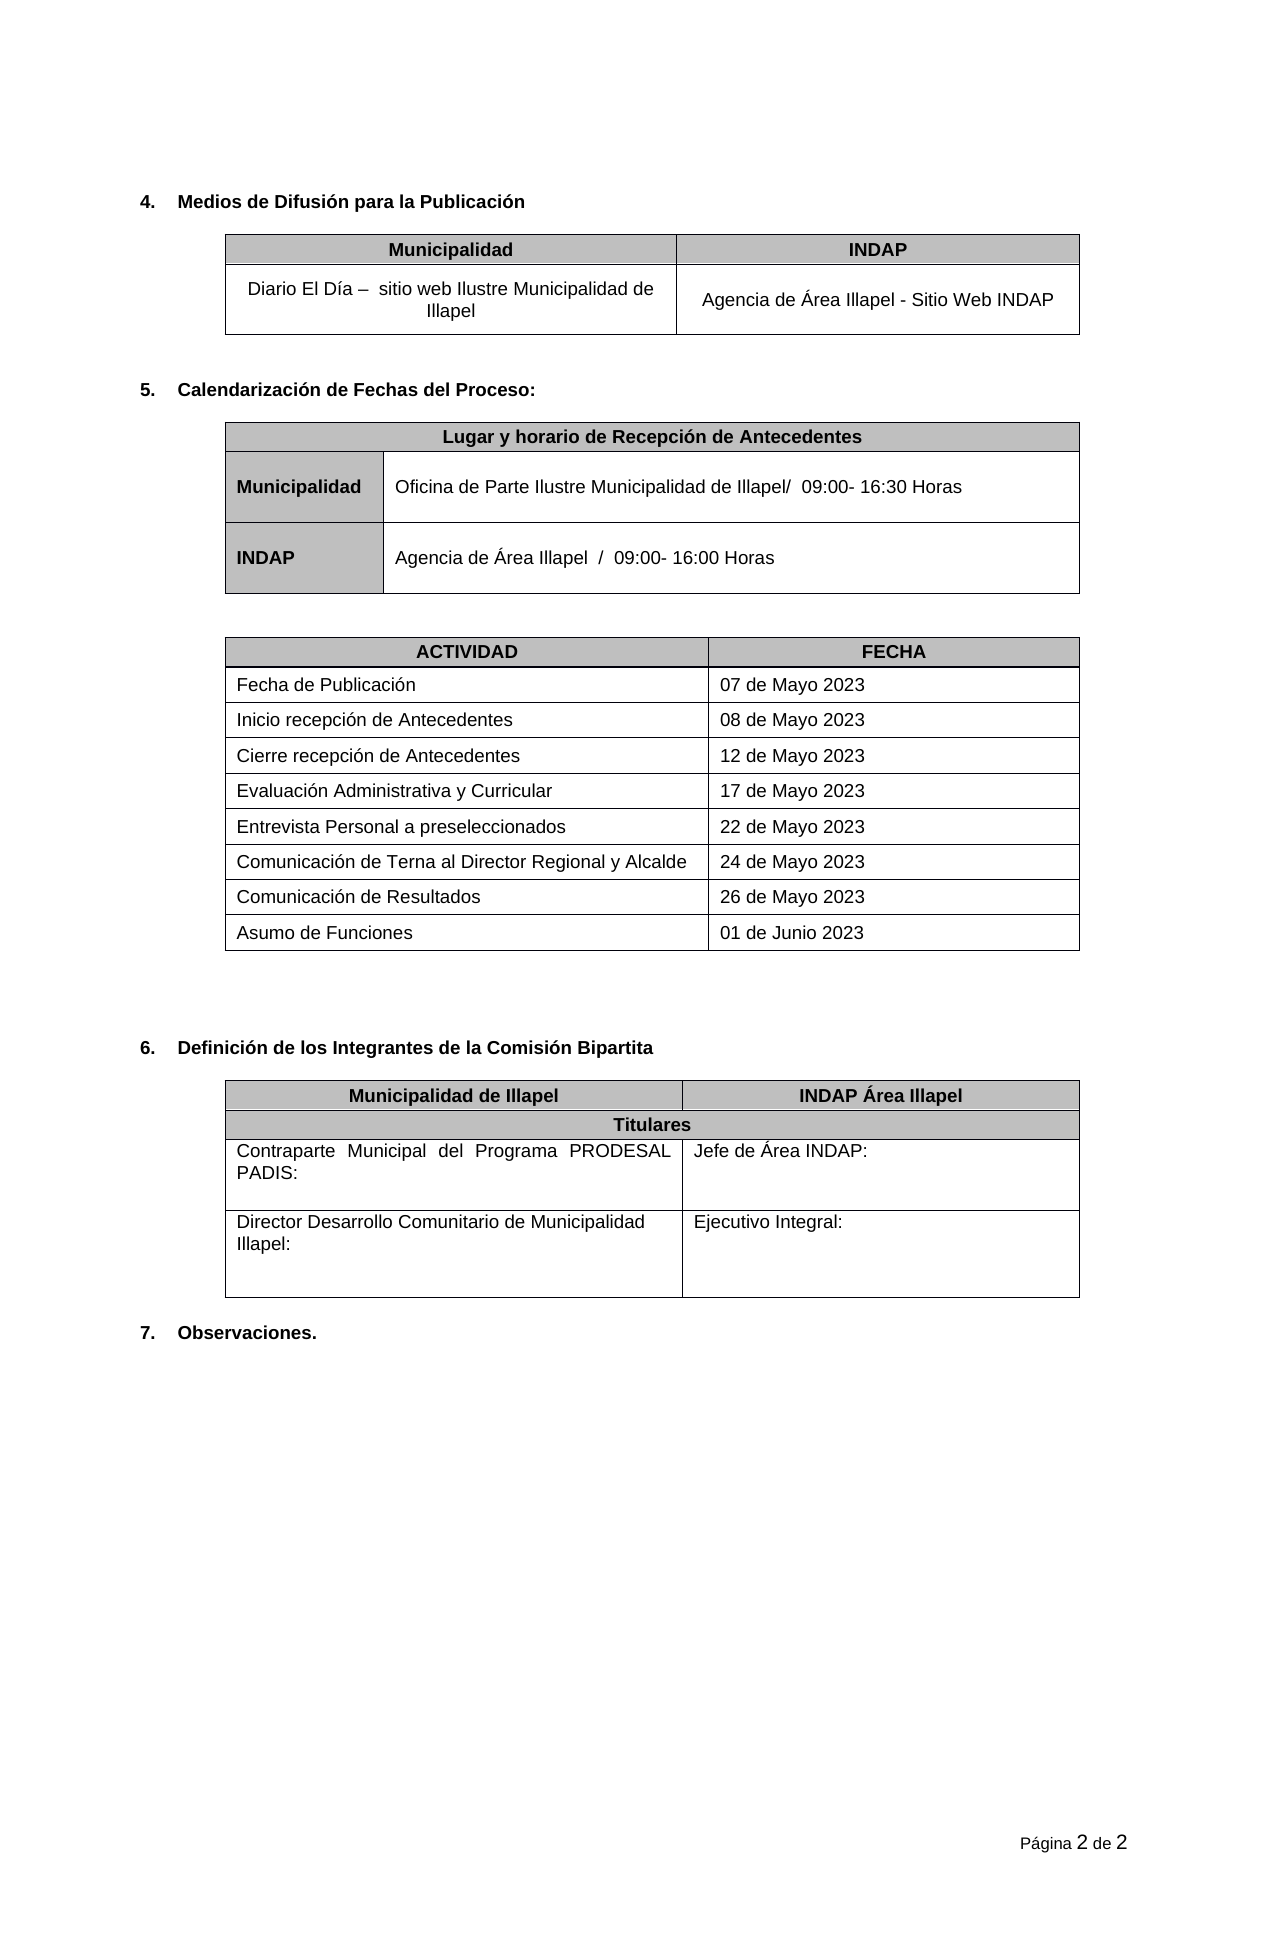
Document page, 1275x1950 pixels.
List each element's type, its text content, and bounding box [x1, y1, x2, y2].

list Calendarización de Fechas del Proceso: [140, 378, 1127, 400]
table_cell Entrevista Personal a preseleccionados [226, 809, 708, 843]
table_header Municipalidad de Illapel [226, 1081, 682, 1109]
table_header FECHA [709, 638, 1079, 666]
table_cell Asumo de Funciones [226, 915, 708, 950]
table_cell 24 de Mayo 2023 [709, 845, 1079, 879]
table_cell Comunicación de Terna al Director Regional y Alcalde [226, 845, 708, 879]
table_header ACTIVIDAD [226, 638, 708, 666]
table_cell Evaluación Administrativa y Curricular [226, 774, 708, 808]
list Medios de Difusión para la Publicación [140, 191, 1127, 212]
table_cell 07 de Mayo 2023 [709, 668, 1079, 702]
table_cell Fecha de Publicación [226, 668, 708, 702]
list Definición de los Integrantes de la Comisión Bipartita [140, 1037, 1127, 1058]
table_cell Jefe de Área INDAP: [683, 1140, 1079, 1210]
table_cell Agencia de Área Illapel - Sitio Web INDAP [677, 265, 1079, 334]
table_cell Ejecutivo Integral: [683, 1211, 1079, 1297]
table_cell Comunicación de Resultados [226, 880, 708, 914]
table_cell Inicio recepción de Antecedentes [226, 703, 708, 737]
table_header Lugar y horario de Recepción de Antecedentes [226, 423, 1079, 451]
table_cell Municipalidad [226, 452, 383, 522]
table_cell Agencia de Área Illapel / 09:00- 16:00 Horas [384, 523, 1079, 593]
table_cell 26 de Mayo 2023 [709, 880, 1079, 914]
table_cell Contraparte Municipal del Programa PRODESAL PADIS: [226, 1140, 682, 1210]
table_header INDAP [677, 235, 1079, 263]
table_cell 17 de Mayo 2023 [709, 774, 1079, 808]
table_cell 08 de Mayo 2023 [709, 703, 1079, 737]
table_cell Cierre recepción de Antecedentes [226, 738, 708, 773]
table_cell 12 de Mayo 2023 [709, 738, 1079, 773]
table_cell Director Desarrollo Comunitario de Municipalidad Illapel: [226, 1211, 682, 1297]
table_cell Diario El Día – sitio web Ilustre Municipalidad de Illapel [226, 265, 676, 334]
table_cell 22 de Mayo 2023 [709, 809, 1079, 843]
table_cell Titulares [226, 1111, 1079, 1139]
table_cell 01 de Junio 2023 [709, 915, 1079, 950]
list Observaciones. [140, 1322, 1127, 1344]
table_header INDAP Área Illapel [683, 1081, 1079, 1109]
table_cell Oficina de Parte Ilustre Municipalidad de Illapel/ 09:00- 16:30 Horas [384, 452, 1079, 522]
table_header Municipalidad [226, 235, 676, 263]
table_cell INDAP [226, 523, 383, 593]
